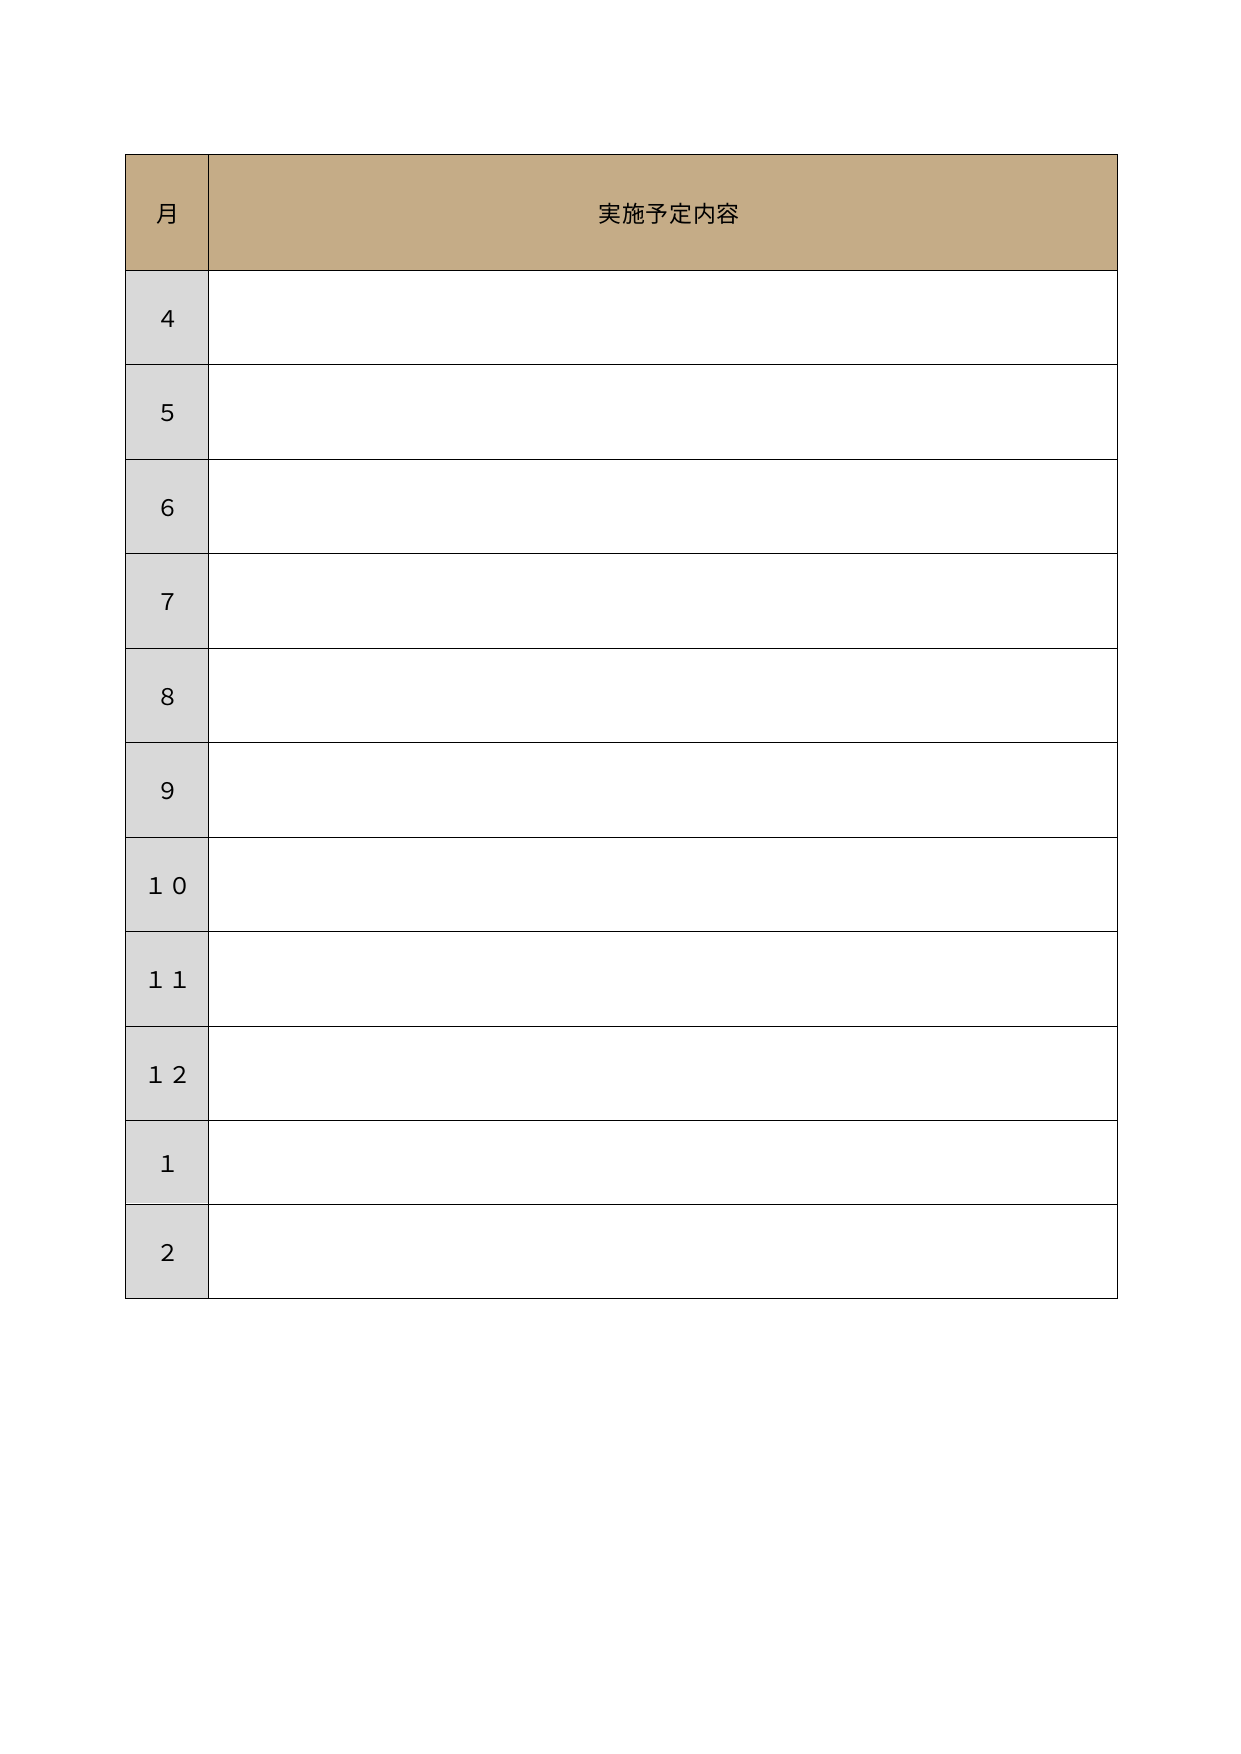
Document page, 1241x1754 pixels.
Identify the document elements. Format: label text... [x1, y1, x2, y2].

table_header 実施予定内容 [209, 155, 1117, 270]
table_cell １ [126, 1121, 208, 1203]
table_cell [209, 838, 1117, 931]
table_cell １２ [126, 1027, 208, 1120]
table_cell １１ [126, 932, 208, 1026]
table_cell ２ [126, 1205, 208, 1298]
table_cell [209, 554, 1117, 648]
table_cell ７ [126, 554, 208, 648]
table_cell ８ [126, 649, 208, 742]
table_cell ６ [126, 460, 208, 553]
table_cell [209, 1027, 1117, 1120]
table_cell [209, 365, 1117, 459]
table_cell [209, 1205, 1117, 1298]
table_cell [209, 1121, 1117, 1203]
table_cell [209, 743, 1117, 837]
table_cell [209, 649, 1117, 742]
table_cell ４ [126, 271, 208, 364]
table_header 月 [126, 155, 208, 270]
table_cell [209, 932, 1117, 1026]
table_cell [209, 271, 1117, 364]
table_cell ９ [126, 743, 208, 837]
table_cell [209, 460, 1117, 553]
table_cell １０ [126, 838, 208, 931]
table_cell ５ [126, 365, 208, 459]
